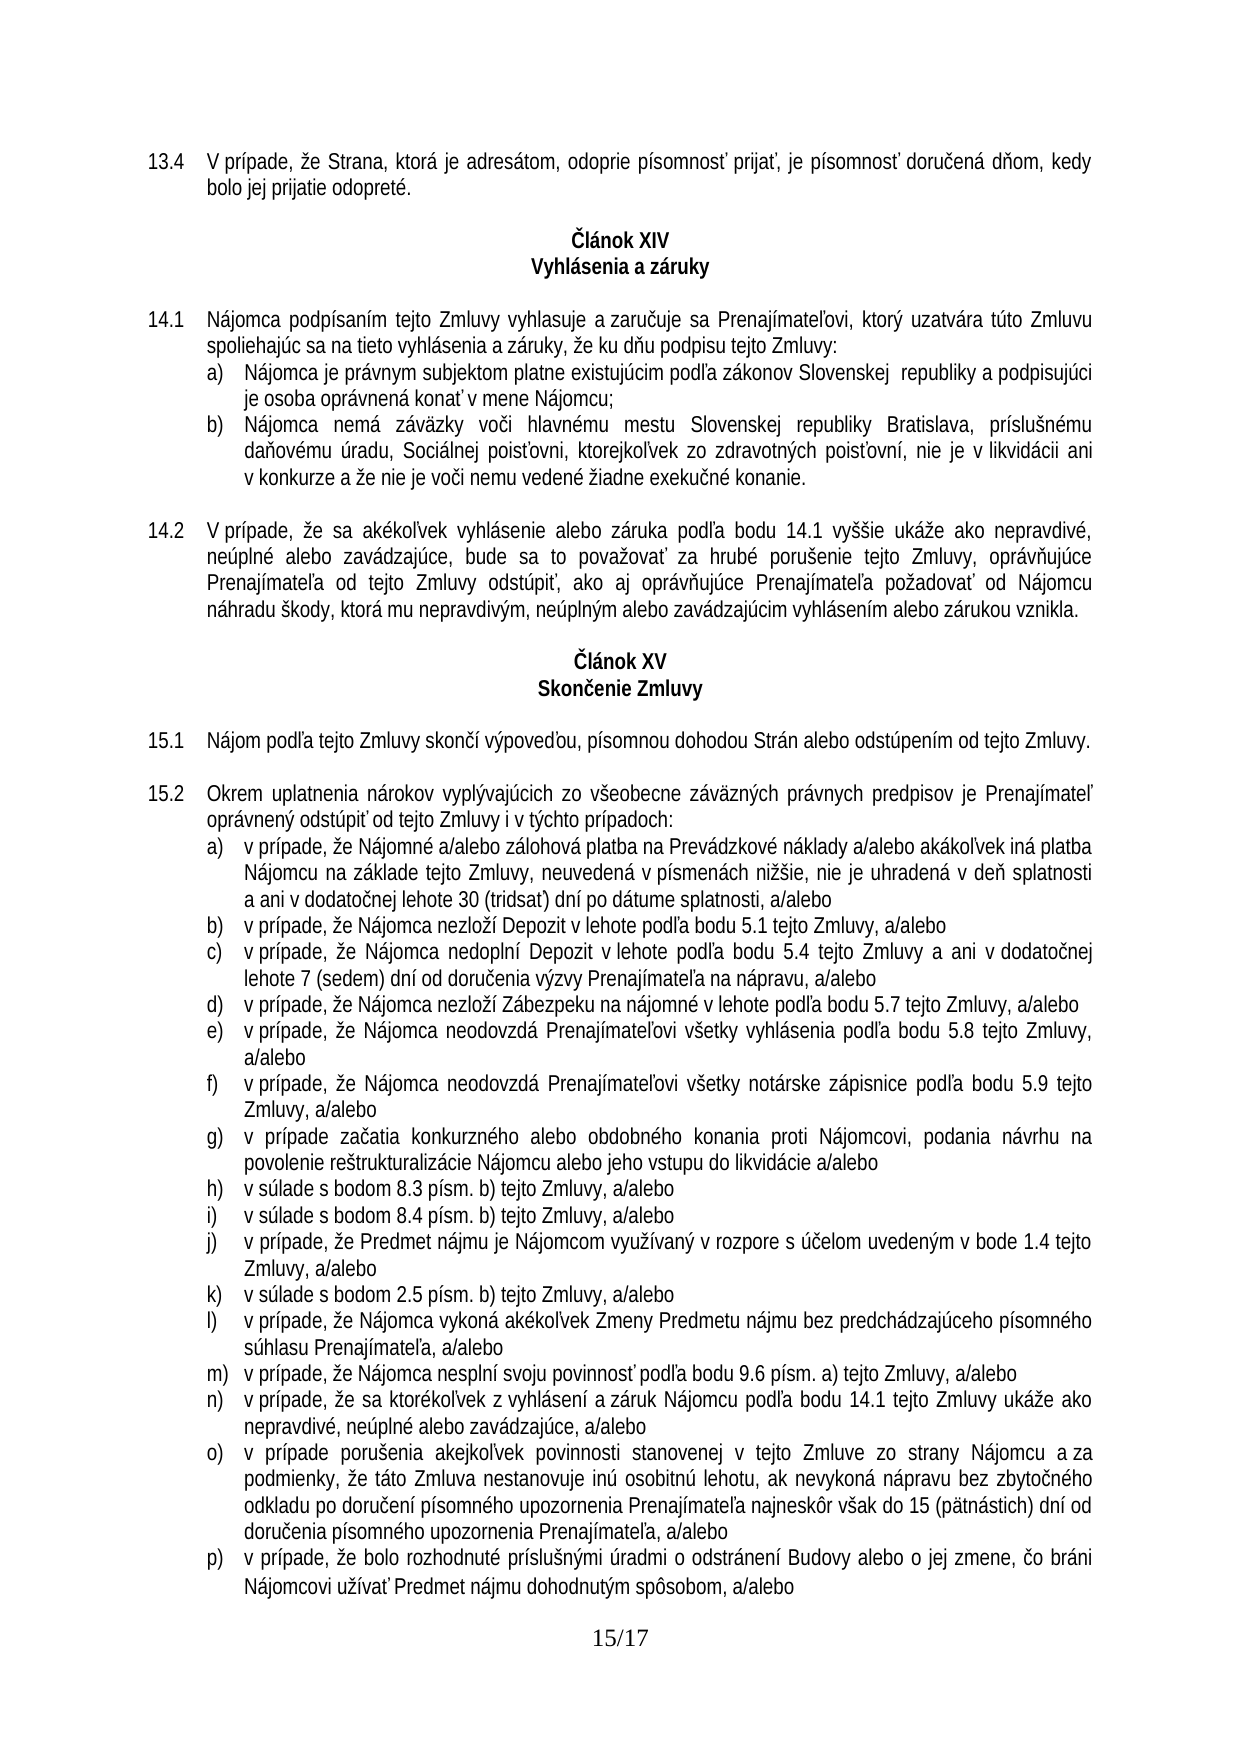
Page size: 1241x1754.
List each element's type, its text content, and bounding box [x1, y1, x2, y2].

list v prípade, že Nájomca vykoná akékoľvek Zmeny Predmetu nájmu bez predchádzajúceho písomného súhlasu Prenajímateľa, a/alebo [207, 1307, 1093, 1360]
list v prípade, že Nájomca nesplní svoju povinnosť podľa bodu 9.6 písm. a) tejto Zmluvy, a/alebo [207, 1360, 1093, 1386]
text Článok XV [148, 648, 1093, 675]
text Článok XIV [148, 227, 1093, 253]
list v prípade začatia konkurzného alebo obdobného konania proti Nájomcovi, podania návrhu na povolenie reštrukturalizácie Nájomcu alebo jeho vstupu do likvidácie a/alebo [207, 1123, 1093, 1175]
list Nájomca je právnym subjektom platne existujúcim podľa zákonov Slovenskej republiky a podpisujúci je osoba oprávnená konať v mene Nájomcu; [207, 358, 1093, 411]
list v prípade, že Predmet nájmu je Nájomcom využívaný v rozpore s účelom uvedeným v bode 1.4 tejto Zmluvy, a/alebo [207, 1228, 1093, 1281]
list v súlade s bodom 8.3 písm. b) tejto Zmluvy, a/alebo [207, 1175, 1093, 1202]
list v prípade, že Nájomca neodovzdá Prenajímateľovi všetky notárske zápisnice podľa bodu 5.9 tejto Zmluvy, a/alebo [207, 1070, 1093, 1123]
list v súlade s bodom 8.4 písm. b) tejto Zmluvy, a/alebo [207, 1202, 1093, 1228]
list Nájomca nemá záväzky voči hlavnému mestu Slovenskej republiky Bratislava, príslušnému daňovému úradu, Sociálnej poisťovni, ktorejkoľvek zo zdravotných poisťovní, nie je v likvidácii ani v konkurze a že nie je voči nemu vedené žiadne exekučné konanie. [207, 411, 1093, 490]
list Nájomca podpísaním tejto Zmluvy vyhlasuje a zaručuje sa Prenajímateľovi, ktorý uzatvára túto Zmluvu spoliehajúc sa na tieto vyhlásenia a záruky, že ku dňu podpisu tejto Zmluvy: [148, 306, 1093, 358]
list Nájom podľa tejto Zmluvy skončí výpoveďou, písomnou dohodou Strán alebo odstúpením od tejto Zmluvy. [148, 727, 1093, 754]
list v prípade, že Nájomné a/alebo zálohová platba na Prevádzkové náklady a/alebo akákoľvek iná platba Nájomcu na základe tejto Zmluvy, neuvedená v písmenách nižšie, nie je uhradená v deň splatnosti a ani v dodatočnej lehote 30 (tridsať) dní po dátume splatnosti, a/alebo [207, 833, 1093, 912]
list v prípade porušenia akejkoľvek povinnosti stanovenej v tejto Zmluve zo strany Nájomcu a za podmienky, že táto Zmluva nestanovuje inú osobitnú lehotu, ak nevykoná nápravu bez zbytočného odkladu po doručení písomného upozornenia Prenajímateľa najneskôr však do 15 (pätnástich) dní od doručenia písomného upozornenia Prenajímateľa, a/alebo [207, 1439, 1093, 1544]
list v prípade, že Nájomca nedoplní Depozit v lehote podľa bodu 5.4 tejto Zmluvy a ani v dodatočnej lehote 7 (sedem) dní od doručenia výzvy Prenajímateľa na nápravu, a/alebo [207, 938, 1093, 991]
list v súlade s bodom 2.5 písm. b) tejto Zmluvy, a/alebo [207, 1281, 1093, 1307]
list Okrem uplatnenia nárokov vyplývajúcich zo všeobecne záväzných právnych predpisov je Prenajímateľ oprávnený odstúpiť od tejto Zmluvy i v týchto prípadoch: [148, 780, 1093, 833]
list v prípade, že Nájomca nezloží Zábezpeku na nájomné v lehote podľa bodu 5.7 tejto Zmluvy, a/alebo [207, 991, 1093, 1017]
text Skončenie Zmluvy [148, 675, 1093, 701]
list v prípade, že bolo rozhodnuté príslušnými úradmi o odstránení Budovy alebo o jej zmene, čo bráni Nájomcovi užívať Predmet nájmu dohodnutým spôsobom, a/alebo [207, 1544, 1093, 1599]
list V prípade, že Strana, ktorá je adresátom, odoprie písomnosť prijať, je písomnosť doručená dňom, kedy bolo jej prijatie odopreté. [148, 148, 1093, 200]
list v prípade, že Nájomca nezloží Depozit v lehote podľa bodu 5.1 tejto Zmluvy, a/alebo [207, 912, 1093, 938]
list v prípade, že sa ktorékoľvek z vyhlásení a záruk Nájomcu podľa bodu 14.1 tejto Zmluvy ukáže ako nepravdivé, neúplné alebo zavádzajúce, a/alebo [207, 1386, 1093, 1439]
list V prípade, že sa akékoľvek vyhlásenie alebo záruka podľa bodu 14.1 vyššie ukáže ako nepravdivé, neúplné alebo zavádzajúce, bude sa to považovať za hrubé porušenie tejto Zmluvy, oprávňujúce Prenajímateľa od tejto Zmluvy odstúpiť, ako aj oprávňujúce Prenajímateľa požadovať od Nájomcu náhradu škody, ktorá mu nepravdivým, neúplným alebo zavádzajúcim vyhlásením alebo zárukou vznikla. [148, 517, 1093, 622]
list v prípade, že Nájomca neodovzdá Prenajímateľovi všetky vyhlásenia podľa bodu 5.8 tejto Zmluvy, a/alebo [207, 1017, 1093, 1070]
text Vyhlásenia a záruky [148, 253, 1093, 279]
